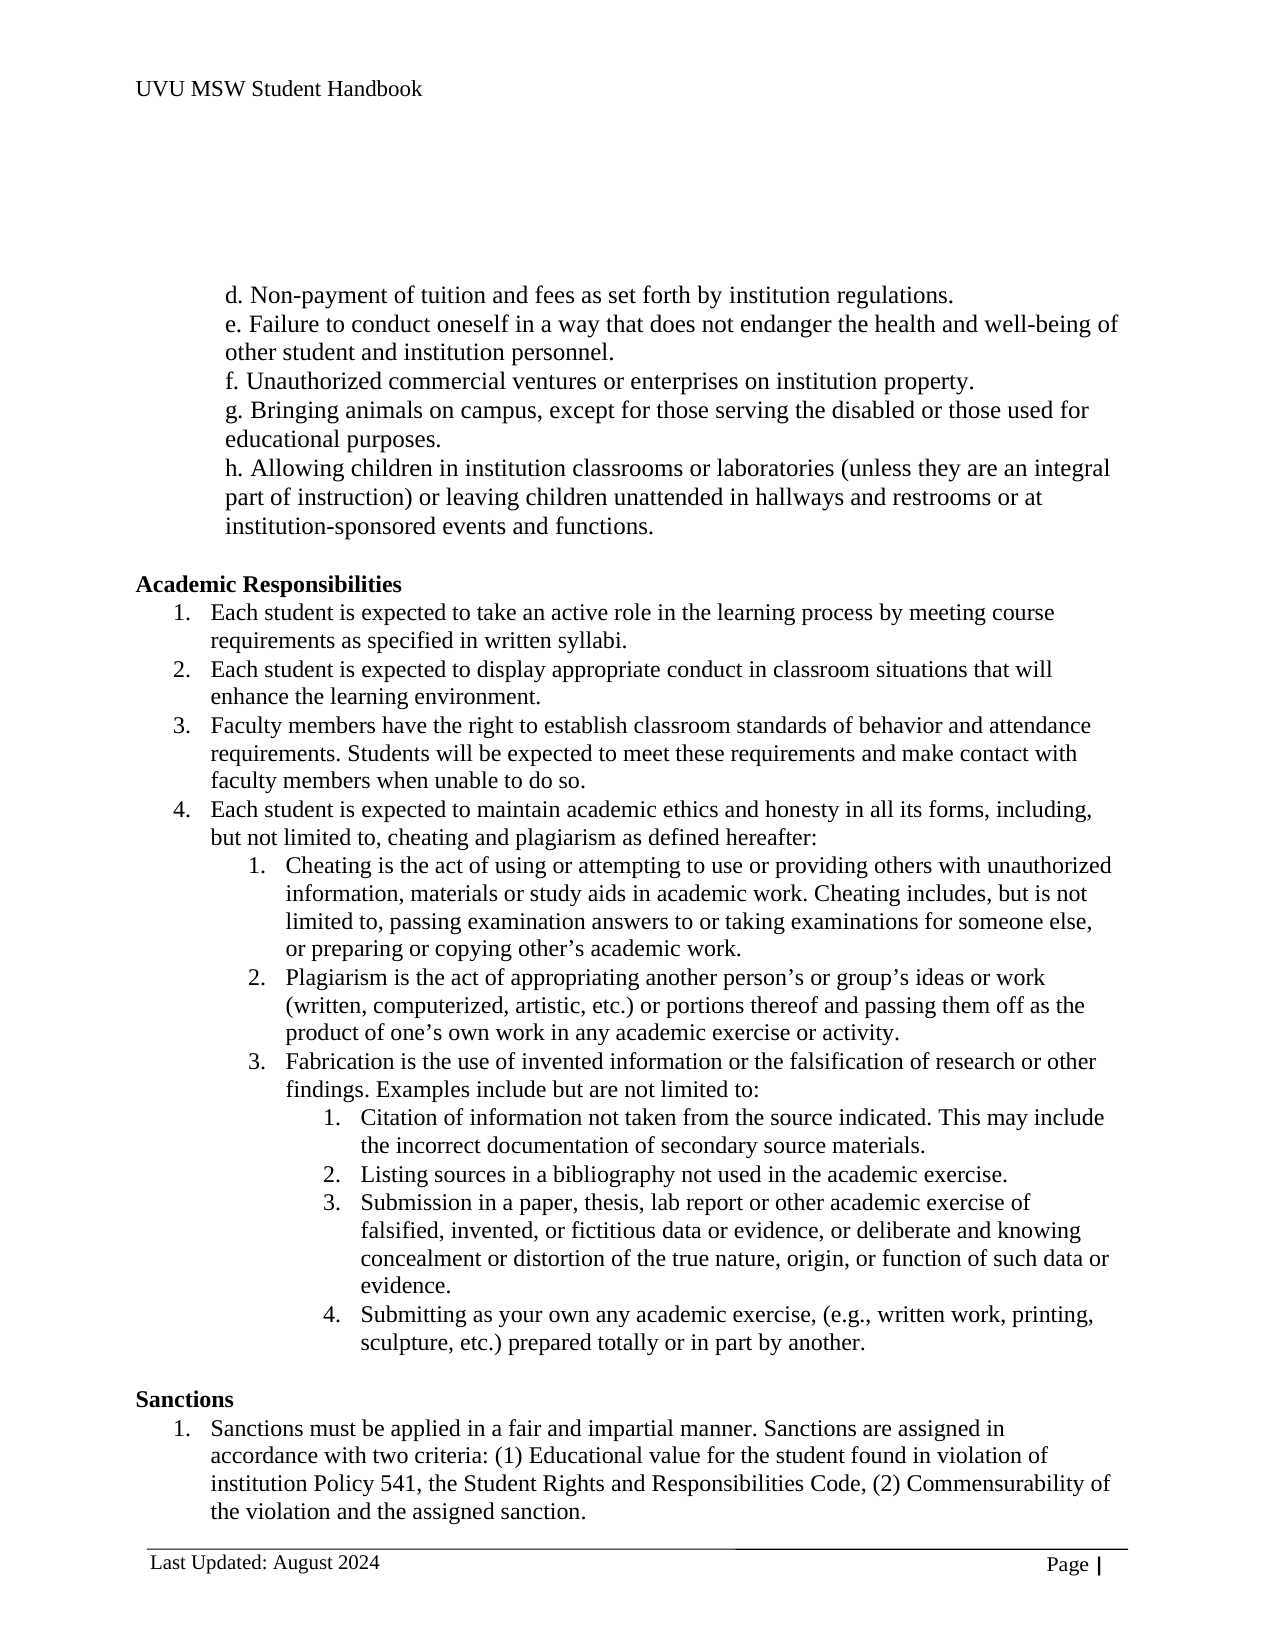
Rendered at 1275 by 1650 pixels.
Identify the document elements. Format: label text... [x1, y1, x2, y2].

list Fabrication is the use of invented information or the falsification of research or other findings. Examples include but are not limited to: [248, 1047, 1118, 1102]
list Listing sources in a bibliography not used in the academic exercise. [323, 1160, 1118, 1187]
list Faculty members have the right to establish classroom standards of behavior and attendance requirements. Students will be expected to meet these requirements and make contact with faculty members when unable to do so. [173, 711, 1118, 794]
list Non-payment of tuition and fees as set forth by institution regulations. [225, 280, 1148, 309]
list Sanctions must be applied in a fair and impartial manner. Sanctions are assigned in accordance with two criteria: (1) Educational value for the student found in violation of institution Policy 541, the Student Rights and Responsibilities Code, (2) Commensurability of the violation and the assigned sanction. [173, 1414, 1118, 1524]
list Unauthorized commercial ventures or enterprises on institution property. [225, 366, 1148, 395]
list Each student is expected to display appropriate conduct in classroom situations that will enhance the learning environment. [173, 655, 1118, 710]
list Submission in a paper, thesis, lab report or other academic exercise of falsified, invented, or fictitious data or evidence, or deliberate and knowing concealment or distortion of the true nature, origin, or function of such data or evidence. [323, 1188, 1118, 1299]
text Academic Responsibilities [135, 570, 1118, 597]
list Bringing animals on campus, except for those serving the disabled or those used for educational purposes. [225, 395, 1097, 452]
list Allowing children in institution classrooms or laboratories (unless they are an integral part of instruction) or leaving children unattended in hallways and restrooms or at institution-sponsored events and functions. [225, 453, 1118, 540]
list Each student is expected to take an active role in the learning process by meeting course requirements as specified in written syllabi. [173, 598, 1118, 654]
text Sanctions [135, 1385, 1118, 1413]
list Cheating is the act of using or attempting to use or providing others with unauthorized information, materials or study aids in academic work. Cheating includes, but is not limited to, passing examination answers to or taking examinations for someone else, or preparing or copying other’s academic work. [248, 851, 1118, 962]
list Submitting as your own any academic exercise, (e.g., written work, printing, sculpture, etc.) prepared totally or in part by another. [323, 1300, 1118, 1355]
list Citation of information not taken from the source indicated. This may include the incorrect documentation of secondary source materials. [323, 1103, 1118, 1158]
list Each student is expected to maintain academic ethics and honesty in all its forms, including, but not limited to, cheating and plagiarism as defined hereafter: [173, 795, 1118, 850]
list Failure to conduct oneself in a way that does not endanger the health and well-being of other student and institution personnel. [225, 309, 1127, 366]
list Plagiarism is the act of appropriating another person’s or group’s ideas or work (written, computerized, artistic, etc.) or portions thereof and passing them off as the product of one’s own work in any academic exercise or activity. [248, 963, 1118, 1046]
